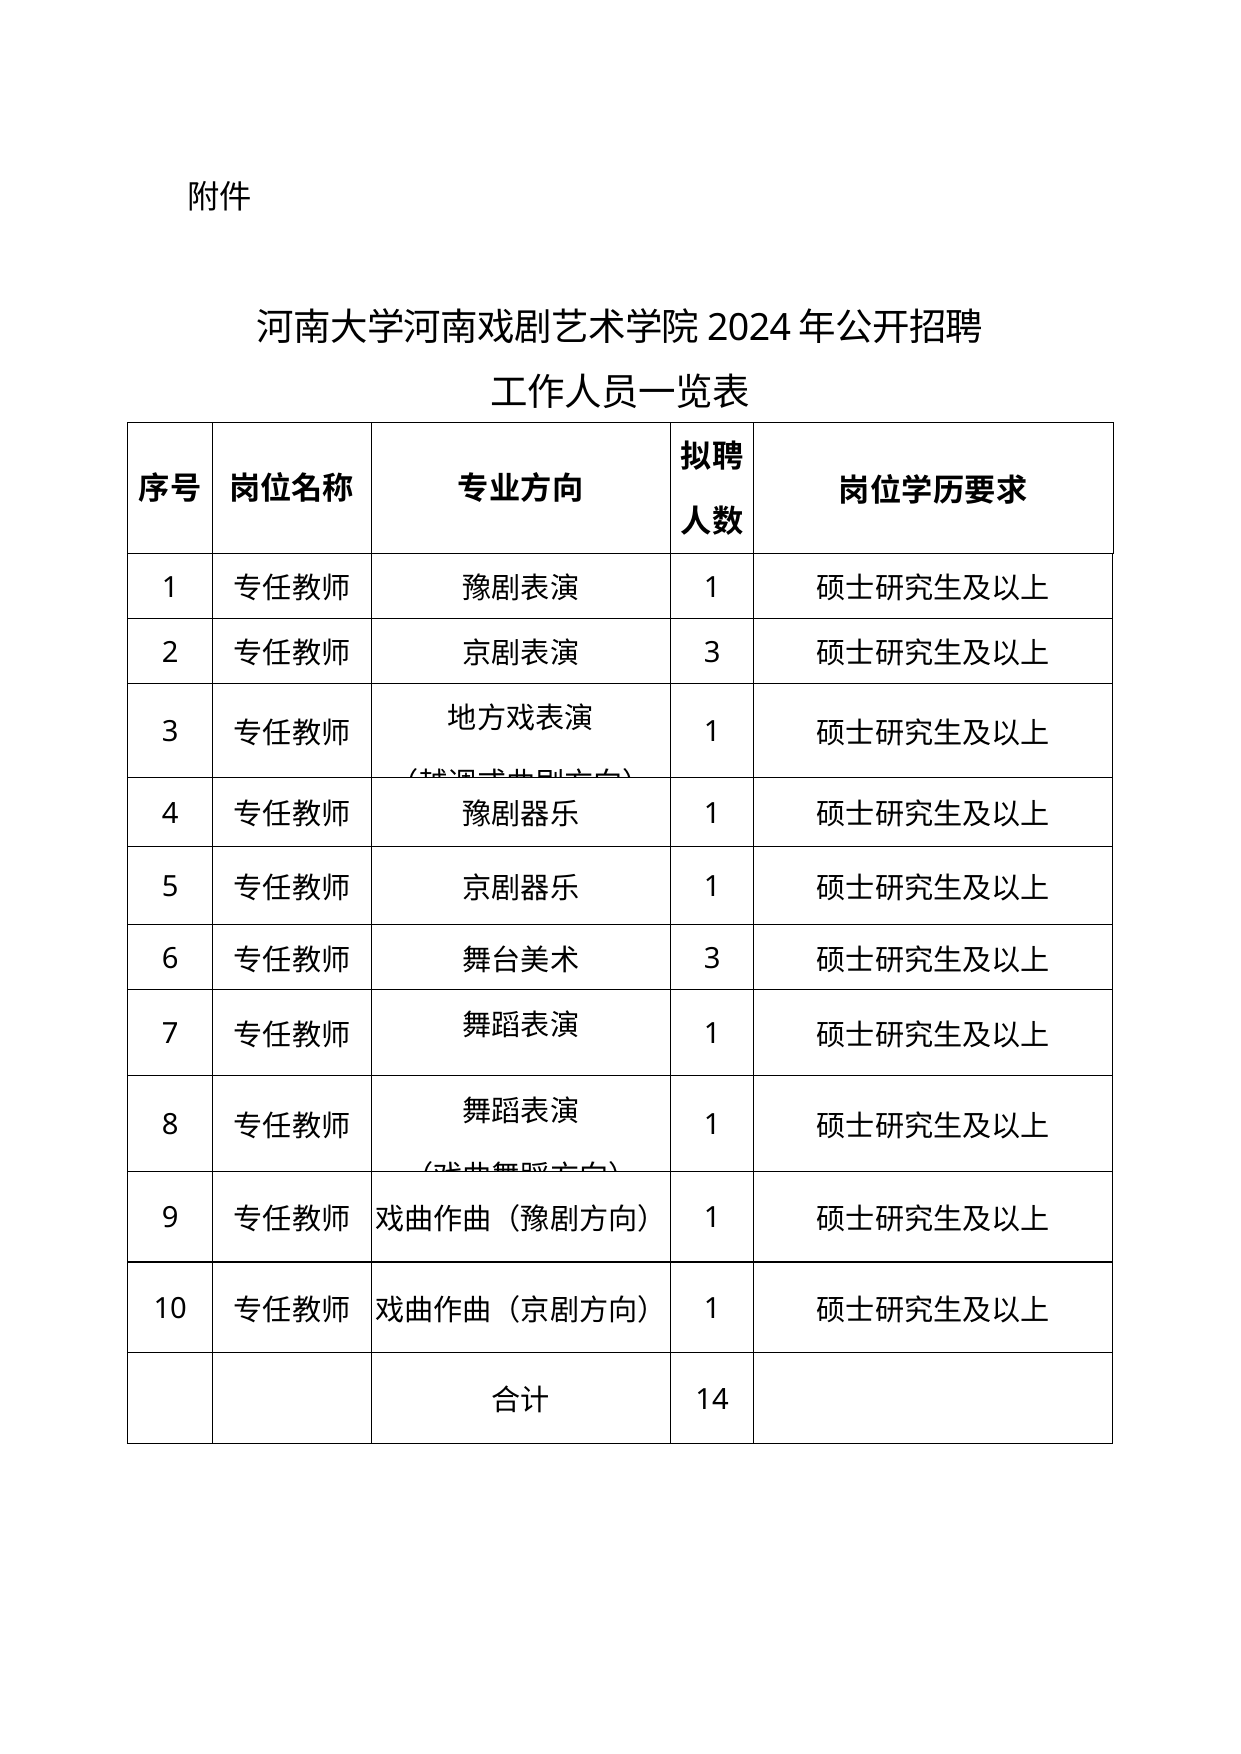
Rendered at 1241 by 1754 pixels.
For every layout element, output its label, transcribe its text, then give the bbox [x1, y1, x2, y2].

table_cell 7 [128, 990, 212, 1075]
table_cell 硕士研究生及以上 [754, 990, 1112, 1075]
table_cell 合计 [372, 1353, 670, 1443]
table_header 拟聘人数 [671, 423, 753, 552]
table_cell [213, 1353, 371, 1443]
table_cell 舞蹈表演 （敦煌舞方向） [372, 990, 670, 1075]
table_cell 1 [671, 1263, 753, 1352]
table_cell 硕士研究生及以上 [754, 1172, 1112, 1261]
table_cell 京剧器乐 [372, 847, 670, 924]
table_cell 1 [671, 684, 753, 777]
table_cell 1 [671, 990, 753, 1075]
table_cell 专任教师 [213, 1076, 371, 1171]
table_cell 3 [671, 925, 753, 989]
table_cell 1 [671, 1076, 753, 1171]
table_cell 3 [128, 684, 212, 777]
table_cell [754, 1353, 1112, 1443]
table_cell 1 [671, 778, 753, 846]
table_cell 硕士研究生及以上 [754, 554, 1112, 617]
table_cell 4 [128, 778, 212, 846]
table_cell 5 [128, 847, 212, 924]
table_cell 硕士研究生及以上 [754, 1263, 1112, 1352]
table_cell 1 [671, 1172, 753, 1261]
table_cell 京剧表演 [372, 619, 670, 682]
table_header 序号 [128, 423, 212, 552]
table_cell 豫剧器乐 [372, 778, 670, 846]
table_header 专业方向 [372, 423, 670, 552]
table_cell 戏曲作曲（豫剧方向） [372, 1172, 670, 1261]
table_cell 1 [671, 554, 753, 617]
table_cell 9 [128, 1172, 212, 1261]
table_cell 硕士研究生及以上 [754, 778, 1112, 846]
table_cell 专任教师 [213, 847, 371, 924]
table_cell 3 [671, 619, 753, 682]
table_header 岗位学历要求 [754, 423, 1113, 552]
table_cell 专任教师 [213, 619, 371, 682]
table_cell 专任教师 [213, 778, 371, 846]
table_cell [128, 1353, 212, 1443]
table_cell 舞台美术 [372, 925, 670, 989]
table_cell 专任教师 [213, 684, 371, 777]
table_cell 1 [671, 847, 753, 924]
table_cell 专任教师 [213, 1172, 371, 1261]
table_cell 2 [128, 619, 212, 682]
table_cell 戏曲作曲（京剧方向） [372, 1263, 670, 1352]
table_cell 硕士研究生及以上 [754, 1076, 1112, 1171]
table_cell 专任教师 [213, 990, 371, 1075]
table_cell 6 [128, 925, 212, 989]
text 河南大学河南戏剧艺术学院2024年公开招聘 [187, 292, 1053, 357]
table_cell 专任教师 [213, 1263, 371, 1352]
table_cell 硕士研究生及以上 [754, 619, 1112, 682]
table_cell 硕士研究生及以上 [754, 925, 1112, 989]
table_cell 硕士研究生及以上 [754, 847, 1112, 924]
table_cell 硕士研究生及以上 [754, 684, 1112, 777]
text 附件 [187, 162, 1053, 227]
table_cell 豫剧表演 [372, 554, 670, 617]
table_cell 专任教师 [213, 554, 371, 617]
table_cell 10 [128, 1263, 212, 1352]
table_cell 地方戏表演 （越调或曲剧方向） [372, 684, 670, 777]
table_cell 专任教师 [213, 925, 371, 989]
table_cell 舞蹈表演 （戏曲舞蹈方向） [372, 1076, 670, 1171]
table_cell 14 [671, 1353, 753, 1443]
table_header 岗位名称 [213, 423, 371, 552]
table_cell 8 [128, 1076, 212, 1171]
text 工作人员一览表 [187, 357, 1053, 422]
table_cell 1 [128, 554, 212, 617]
